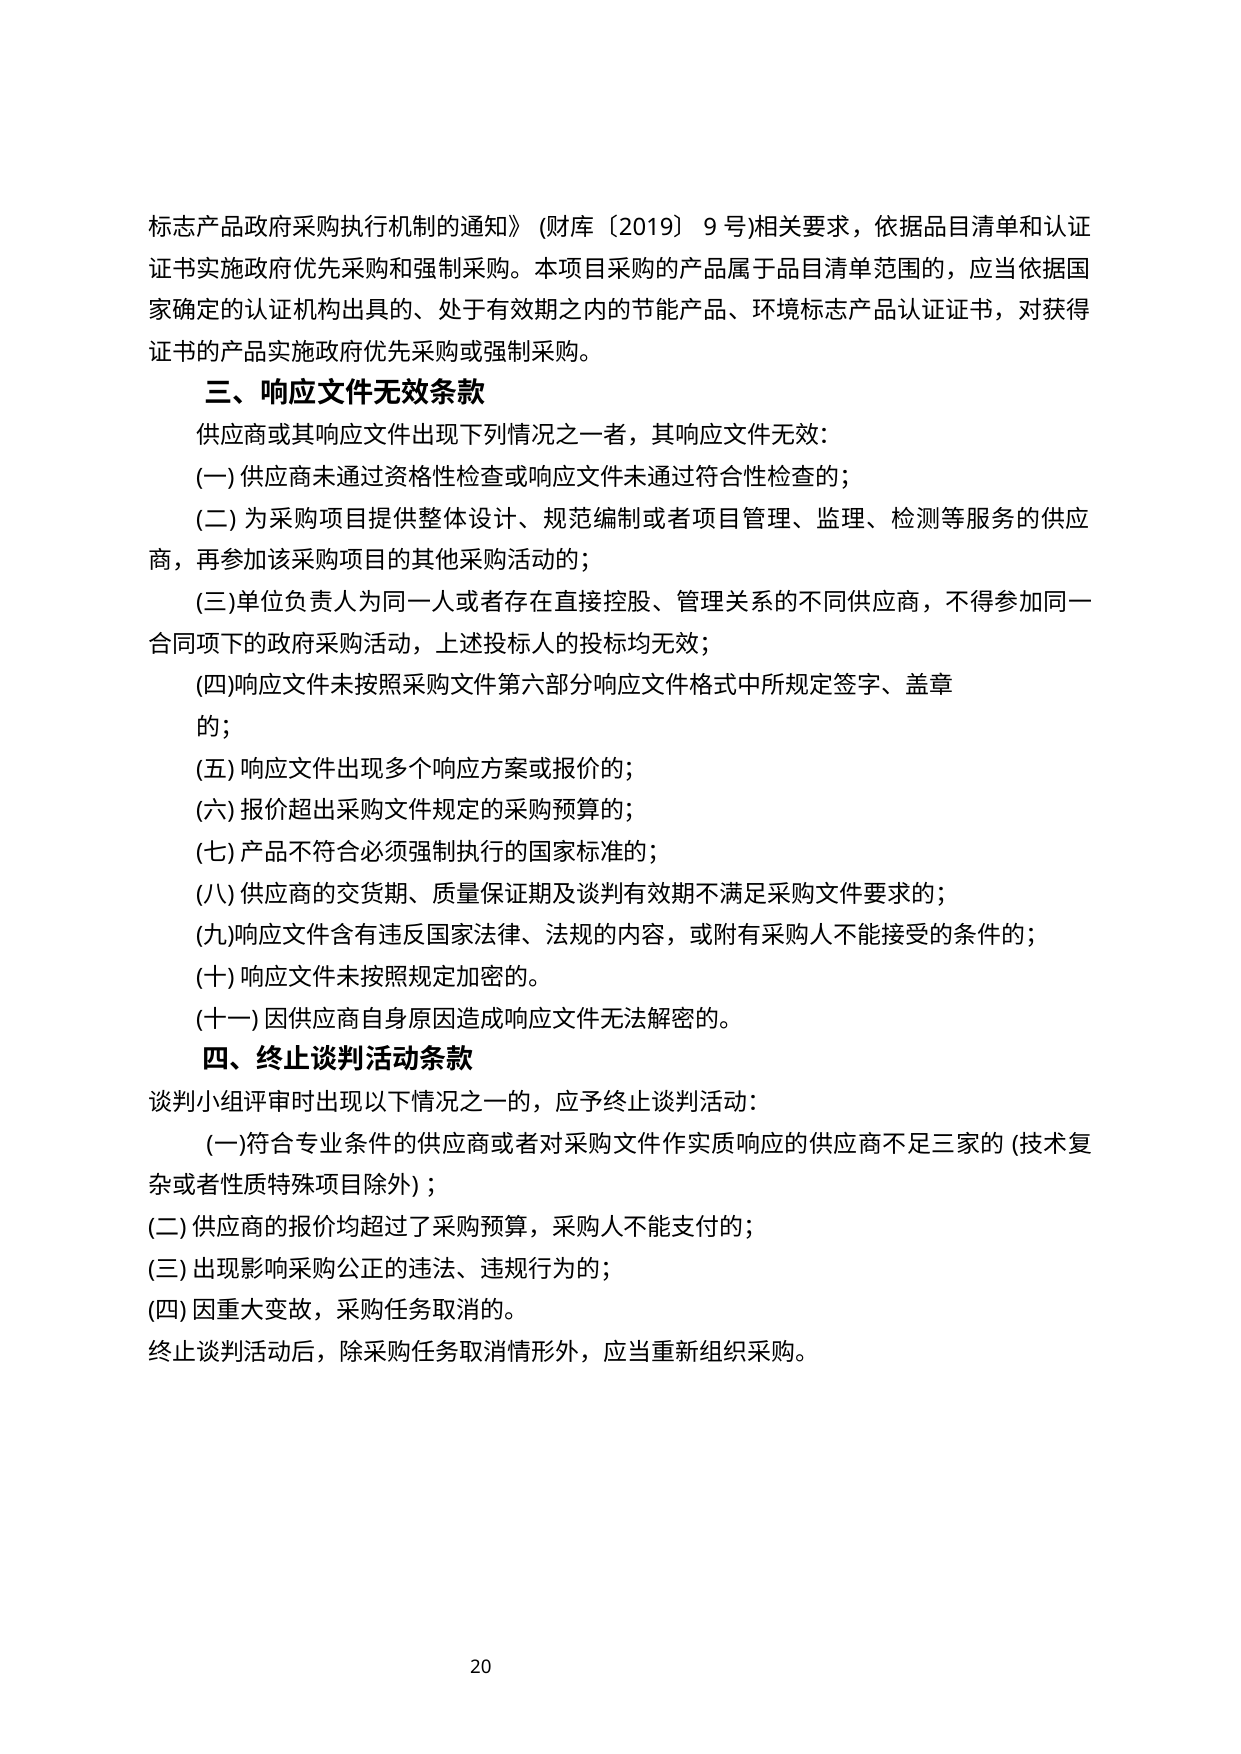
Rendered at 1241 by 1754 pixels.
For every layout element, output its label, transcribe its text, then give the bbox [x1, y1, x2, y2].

text (六) 报价超出采购文件规定的采购预算的； [148, 785, 1092, 827]
text (七) 产品不符合必须强制执行的国家标准的； [148, 827, 1092, 869]
text (四)响应文件未按照采购文件第六部分响应文件格式中所规定签字、盖章 [148, 660, 1092, 702]
text (十) 响应文件未按照规定加密的。 [148, 952, 1092, 994]
text 三、响应文件无效条款 [148, 369, 1092, 410]
text (一)符合专业条件的供应商或者对采购文件作实质响应的供应商不足三家的 (技术复杂或者性质特殊项目除外) ； [148, 1119, 1092, 1202]
text 四、终止谈判活动条款 [148, 1035, 1092, 1077]
text (二) 为采购项目提供整体设计、规范编制或者项目管理、监理、检测等服务的供应商，再参加该采购项目的其他采购活动的； [148, 494, 1092, 577]
text 供应商或其响应文件出现下列情况之一者，其响应文件无效： [148, 410, 1092, 452]
text (一) 供应商未通过资格性检查或响应文件未通过符合性检查的； [148, 452, 1092, 494]
text (五) 响应文件出现多个响应方案或报价的； [148, 744, 1092, 785]
text (三) 出现影响采购公正的违法、违规行为的； [148, 1244, 1092, 1285]
text (十一) 因供应商自身原因造成响应文件无法解密的。 [148, 994, 1092, 1035]
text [148, 202, 1092, 369]
text (二) 供应商的报价均超过了采购预算，采购人不能支付的； [148, 1202, 1092, 1244]
text (四) 因重大变故，采购任务取消的。 [148, 1285, 1092, 1327]
text 终止谈判活动后，除采购任务取消情形外，应当重新组织采购。 [148, 1327, 1092, 1369]
text 谈判小组评审时出现以下情况之一的，应予终止谈判活动： [148, 1077, 1092, 1119]
text (八) 供应商的交货期、质量保证期及谈判有效期不满足采购文件要求的； [148, 869, 1092, 910]
text (三)单位负责人为同一人或者存在直接控股、管理关系的不同供应商，不得参加同一合同项下的政府采购活动，上述投标人的投标均无效； [148, 577, 1092, 660]
text 的； [148, 702, 1092, 744]
text (九)响应文件含有违反国家法律、法规的内容，或附有采购人不能接受的条件的； [148, 910, 1092, 952]
